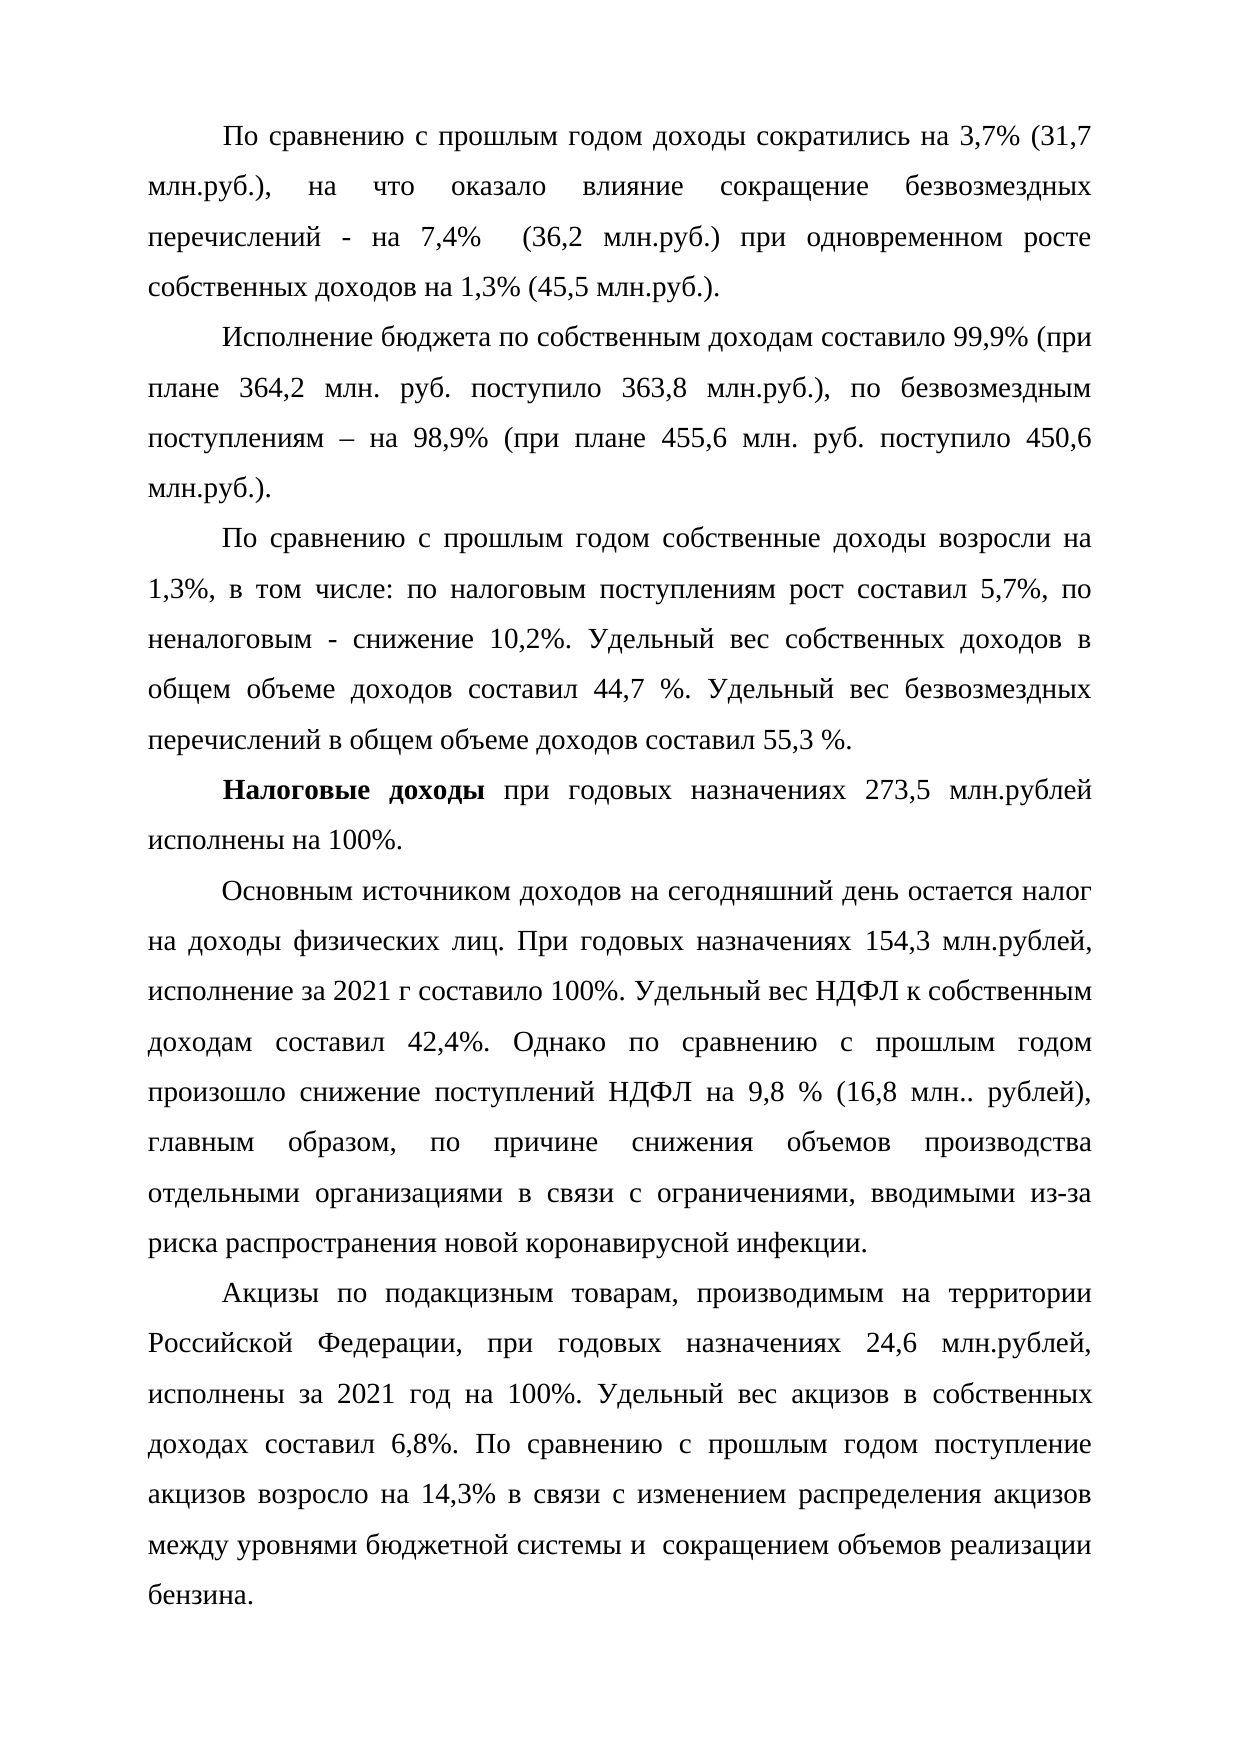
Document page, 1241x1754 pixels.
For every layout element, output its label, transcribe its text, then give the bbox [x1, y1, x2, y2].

text Основным источником доходов на сегодняшний день остается налог на доходы физических лиц. При годовых назначениях 154,3 млн.рублей, исполнение за 2021 г составило 100%. Удельный вес НДФЛ к собственным доходам составил 42,4%. Однако по сравнению с прошлым годом произошло снижение поступлений НДФЛ на 9,8 % (16,8 млн.. рублей), главным образом, по причине снижения объемов производства отдельными организациями в связи с ограничениями, вводимыми из-за риска распространения новой коронавирусной инфекции. [148, 873, 1092, 1258]
text По сравнению с прошлым годом собственные доходы возросли на 1,3%, в том числе: по налоговым поступлениям рост составил 5,7%, по неналоговым - снижение 10,2%. Удельный вес собственных доходов в общем объеме доходов составил 44,7 %. Удельный вес безвозмездных перечислений в общем объеме доходов составил 55,3 %. [148, 521, 1092, 755]
text Акцизы по подакцизным товарам, производимым на территории Российской Федерации, при годовых назначениях 24,6 млн.рублей, исполнены за 2021 год на 100%. Удельный вес акцизов в собственных доходах составил 6,8%. По сравнению с прошлым годом поступление акцизов возросло на 14,3% в связи с изменением распределения акцизов между уровнями бюджетной системы и сокращением объемов реализации бензина. [148, 1275, 1092, 1611]
text Исполнение бюджета по собственным доходам составило 99,9% (при плане 364,2 млн. руб. поступило 363,8 млн.руб.), по безвозмездным поступлениям – на 98,9% (при плане 455,6 млн. руб. поступило 450,6 млн.руб.). [148, 319, 1092, 504]
text По сравнению с прошлым годом доходы сократились на 3,7% (31,7 млн.руб.), на что оказало влияние сокращение безвозмездных перечислений - на 7,4% (36,2 млн.руб.) при одновременном росте собственных доходов на 1,3% (45,5 млн.руб.). [148, 118, 1092, 303]
text Налоговые доходы при годовых назначениях 273,5 млн.рублей исполнены на 100%. [148, 772, 1092, 856]
